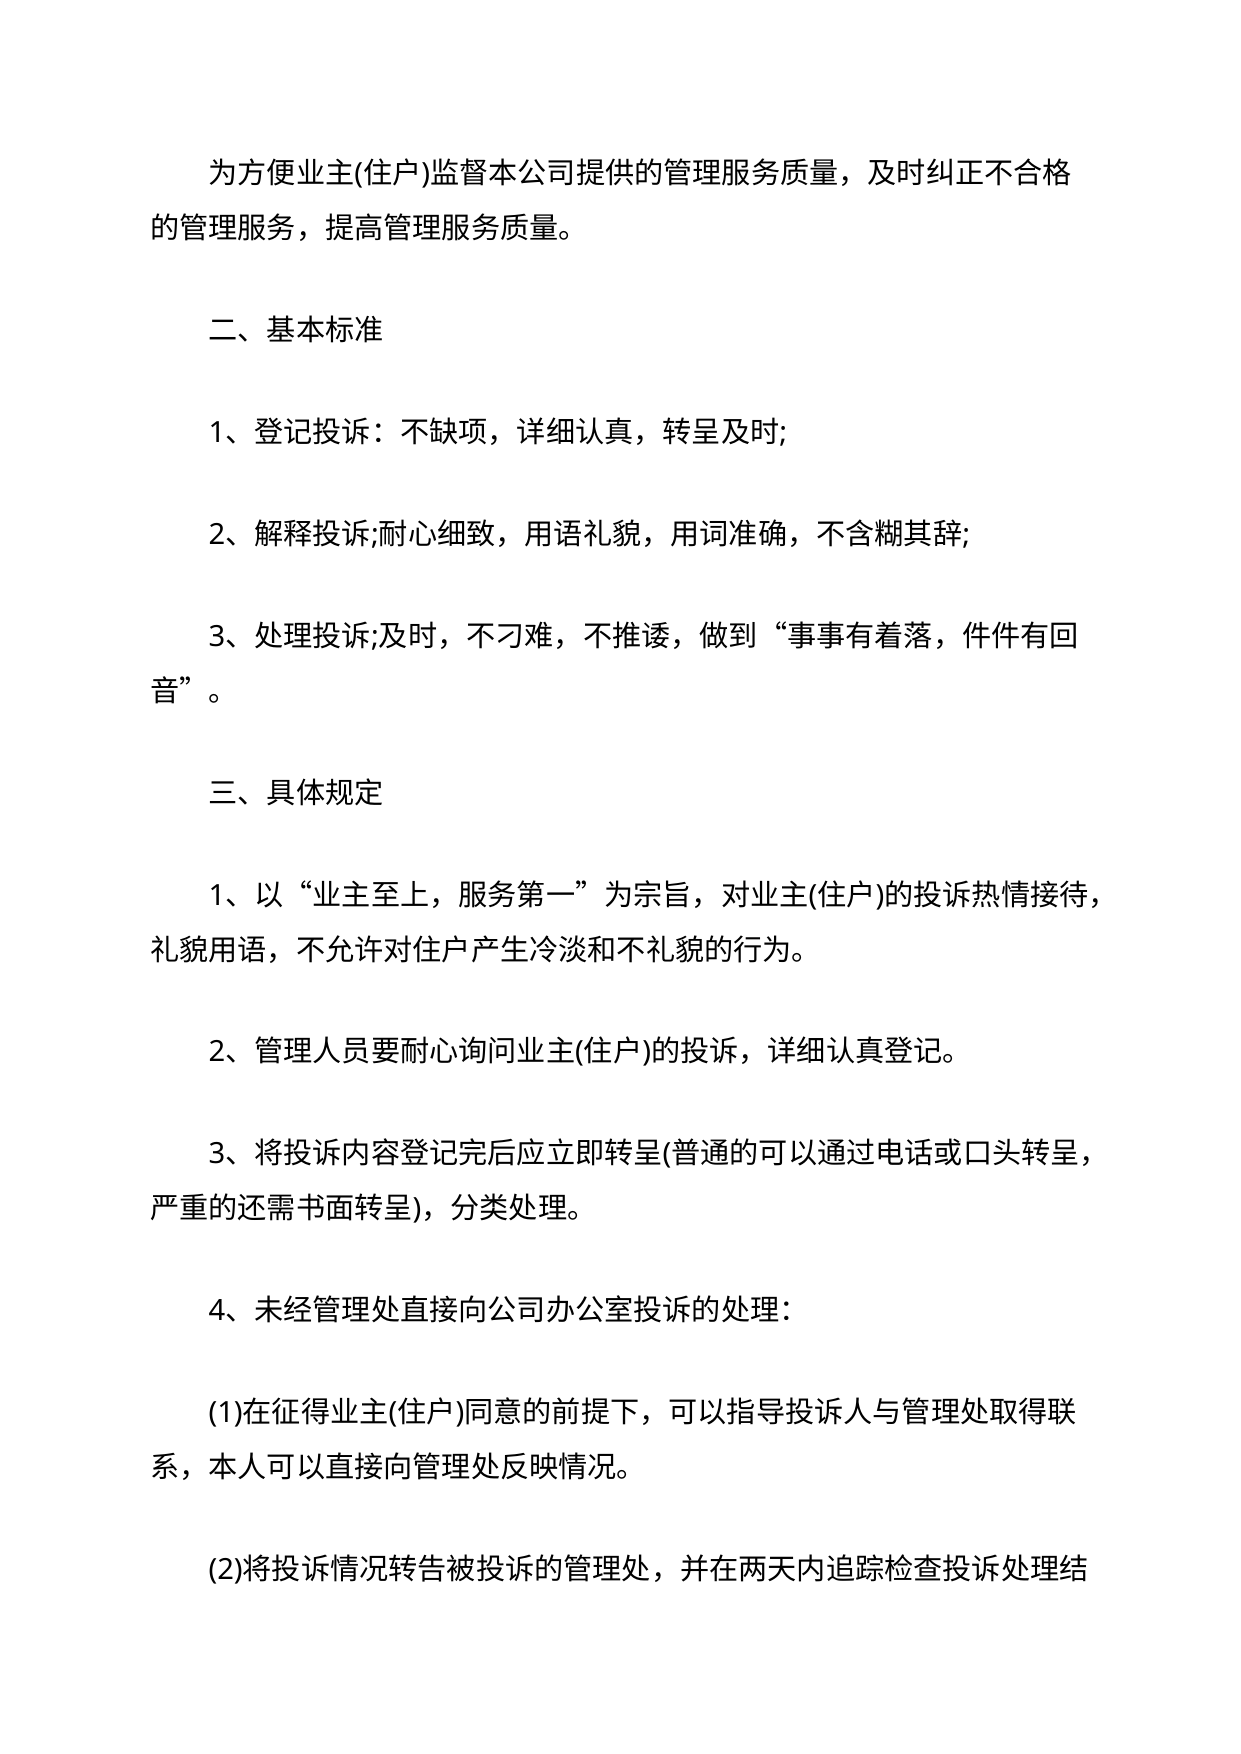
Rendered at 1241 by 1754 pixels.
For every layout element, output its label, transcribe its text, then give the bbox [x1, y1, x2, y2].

text 1、登记投诉：不缺项，详细认真，转呈及时; [150, 408, 1090, 451]
text (1)在征得业主(住户)同意的前提下，可以指导投诉人与管理处取得联系，本人可以直接向管理处反映情况。 [150, 1389, 1090, 1486]
text 2、管理人员要耐心询问业主(住户)的投诉，详细认真登记。 [150, 1028, 1090, 1070]
text 2、解释投诉;耐心细致，用语礼貌，用词准确，不含糊其辞; [150, 511, 1090, 553]
text 3、将投诉内容登记完后应立即转呈(普通的可以通过电话或口头转呈，严重的还需书面转呈)，分类处理。 [150, 1130, 1090, 1227]
text 三、具体规定 [150, 769, 1090, 812]
text 为方便业主(住户)监督本公司提供的管理服务质量，及时纠正不合格的管理服务，提高管理服务质量。 [150, 150, 1090, 247]
text 4、未经管理处直接向公司办公室投诉的处理： [150, 1287, 1090, 1329]
text 1、以“业主至上，服务第一”为宗旨，对业主(住户)的投诉热情接待，礼貌用语，不允许对住户产生冷淡和不礼貌的行为。 [150, 871, 1090, 968]
text 3、处理投诉;及时，不刁难，不推诿，做到“事事有着落，件件有回音”。 [150, 612, 1090, 710]
text 二、基本标准 [150, 307, 1090, 349]
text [150, 1546, 1090, 1588]
